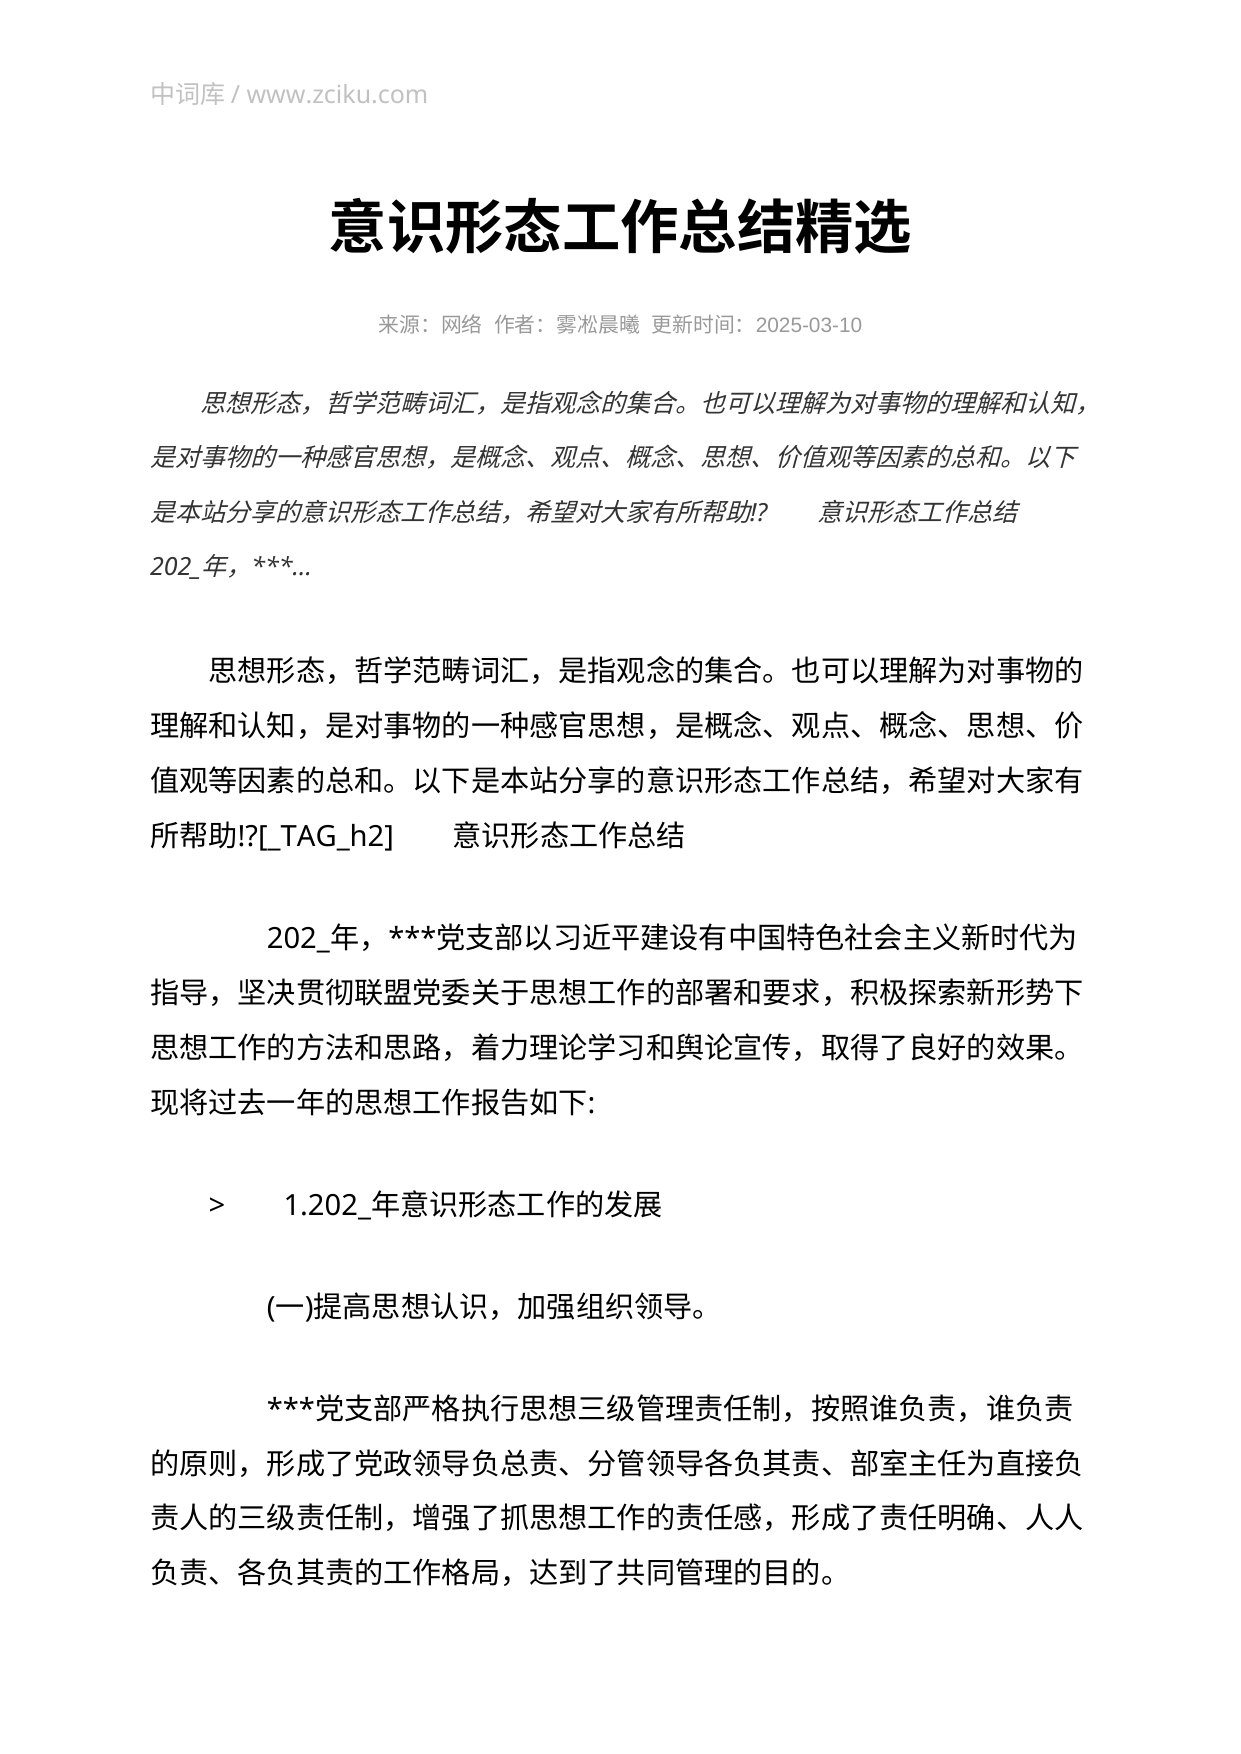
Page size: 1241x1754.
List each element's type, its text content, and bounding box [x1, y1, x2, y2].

text (一)提高思想认识，加强组织领导。 [150, 1283, 1090, 1326]
text 思想形态，哲学范畴词汇，是指观念的集合。也可以理解为对事物的理解和认知，是对事物的一种感官思想，是概念、观点、概念、思想、价值观等因素的总和。以下是本站分享的意识形态工作总结，希望对大家有所帮助!?[_TAG_h2] 意识形态工作总结 [150, 648, 1090, 855]
subtitle 意识形态工作总结精选 [150, 181, 1090, 266]
text 思想形态，哲学范畴词汇，是指观念的集合。也可以理解为对事物的理解和认知，是对事物的一种感官思想，是概念、观点、概念、思想、价值观等因素的总和。以下是本站分享的意识形态工作总结，希望对大家有所帮助!? 意识形态工作总结 202_年，***... [150, 383, 1090, 583]
text 202_年，***党支部以习近平建设有中国特色社会主义新时代为指导，坚决贯彻联盟党委关于思想工作的部署和要求，积极探索新形势下思想工作的方法和思路，着力理论学习和舆论宣传，取得了良好的效果。现将过去一年的思想工作报告如下: [150, 914, 1090, 1122]
text > 1.202_年意识形态工作的发展 [150, 1181, 1090, 1224]
text ***党支部严格执行思想三级管理责任制，按照谁负责，谁负责的原则，形成了党政领导负总责、分管领导各负其责、部室主任为直接负责人的三级责任制，增强了抓思想工作的责任感，形成了责任明确、人人负责、各负其责的工作格局，达到了共同管理的目的。 [150, 1385, 1090, 1592]
text 来源：网络 作者：雾凇晨曦 更新时间：2025-03-10 [150, 313, 1090, 337]
